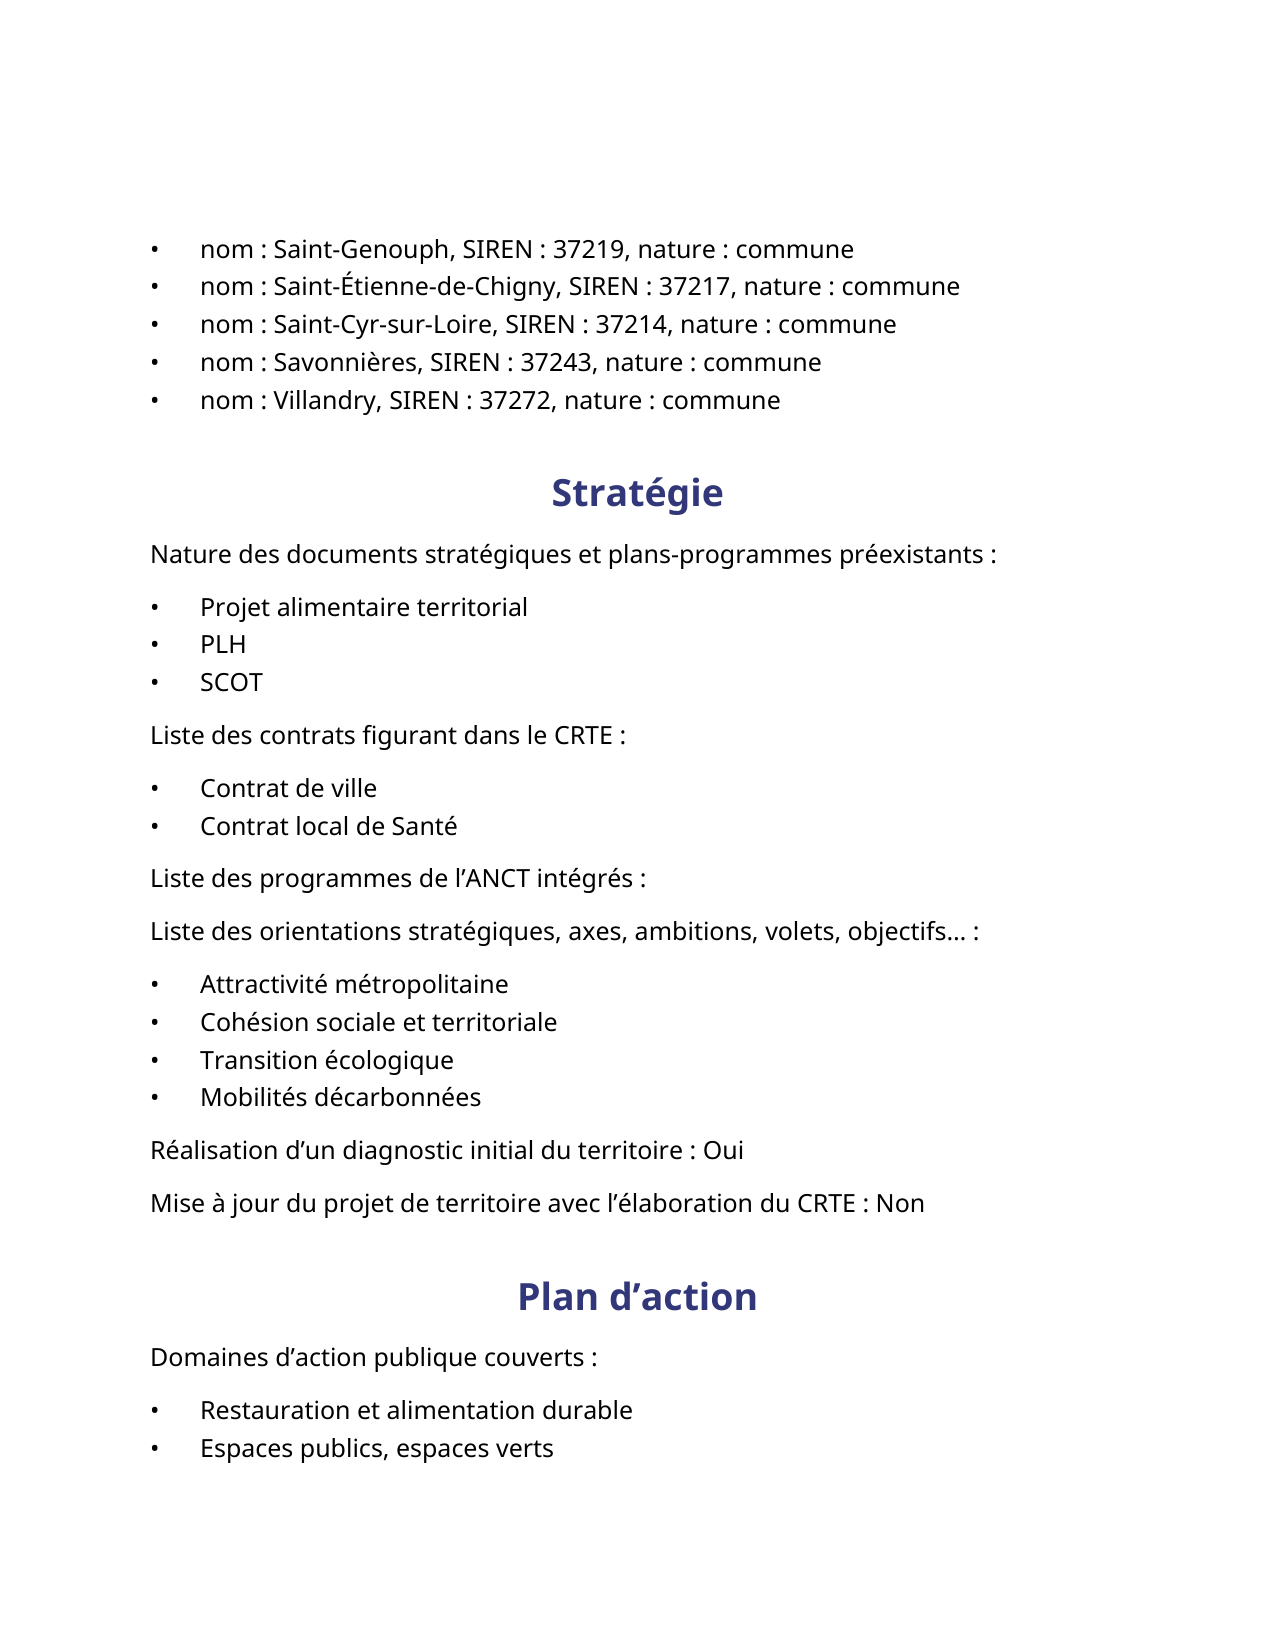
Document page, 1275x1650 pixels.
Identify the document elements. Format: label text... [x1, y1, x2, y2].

list Contrat local de Santé [150, 808, 1125, 842]
list nom : Saint-Étienne-de-Chigny, SIREN : 37217, nature : commune [150, 269, 1125, 303]
list Espaces publics, espaces verts [150, 1430, 1125, 1464]
list Cohésion sociale et territoriale [150, 1004, 1125, 1038]
list PLH [150, 627, 1125, 661]
list Contrat de ville [150, 770, 1125, 804]
list Transition écologique [150, 1042, 1125, 1076]
text Mise à jour du projet de territoire avec l’élaboration du CRTE : Non [150, 1186, 1125, 1220]
text Liste des contrats figurant dans le CRTE : [150, 718, 1125, 752]
text Domaines d’action publique couverts : [150, 1339, 1125, 1374]
text Liste des programmes de l’ANCT intégrés : [150, 861, 1125, 895]
list nom : Villandry, SIREN : 37272, nature : commune [150, 382, 1125, 417]
list SCOT [150, 665, 1125, 699]
subtitle Plan d’action [150, 1270, 1125, 1321]
text Nature des documents stratégiques et plans-programmes préexistants : [150, 536, 1125, 570]
text Liste des orientations stratégiques, axes, ambitions, volets, objectifs… : [150, 914, 1125, 948]
list Projet alimentaire territorial [150, 589, 1125, 623]
list nom : Savonnières, SIREN : 37243, nature : commune [150, 345, 1125, 379]
list nom : Saint-Cyr-sur-Loire, SIREN : 37214, nature : commune [150, 307, 1125, 341]
list Restauration et alimentation durable [150, 1392, 1125, 1426]
list nom : Saint-Genouph, SIREN : 37219, nature : commune [150, 231, 1125, 265]
subtitle Stratégie [150, 467, 1125, 518]
list Mobilités décarbonnées [150, 1080, 1125, 1114]
list Attractivité métropolitaine [150, 967, 1125, 1001]
text Réalisation d’un diagnostic initial du territoire : Oui [150, 1133, 1125, 1167]
